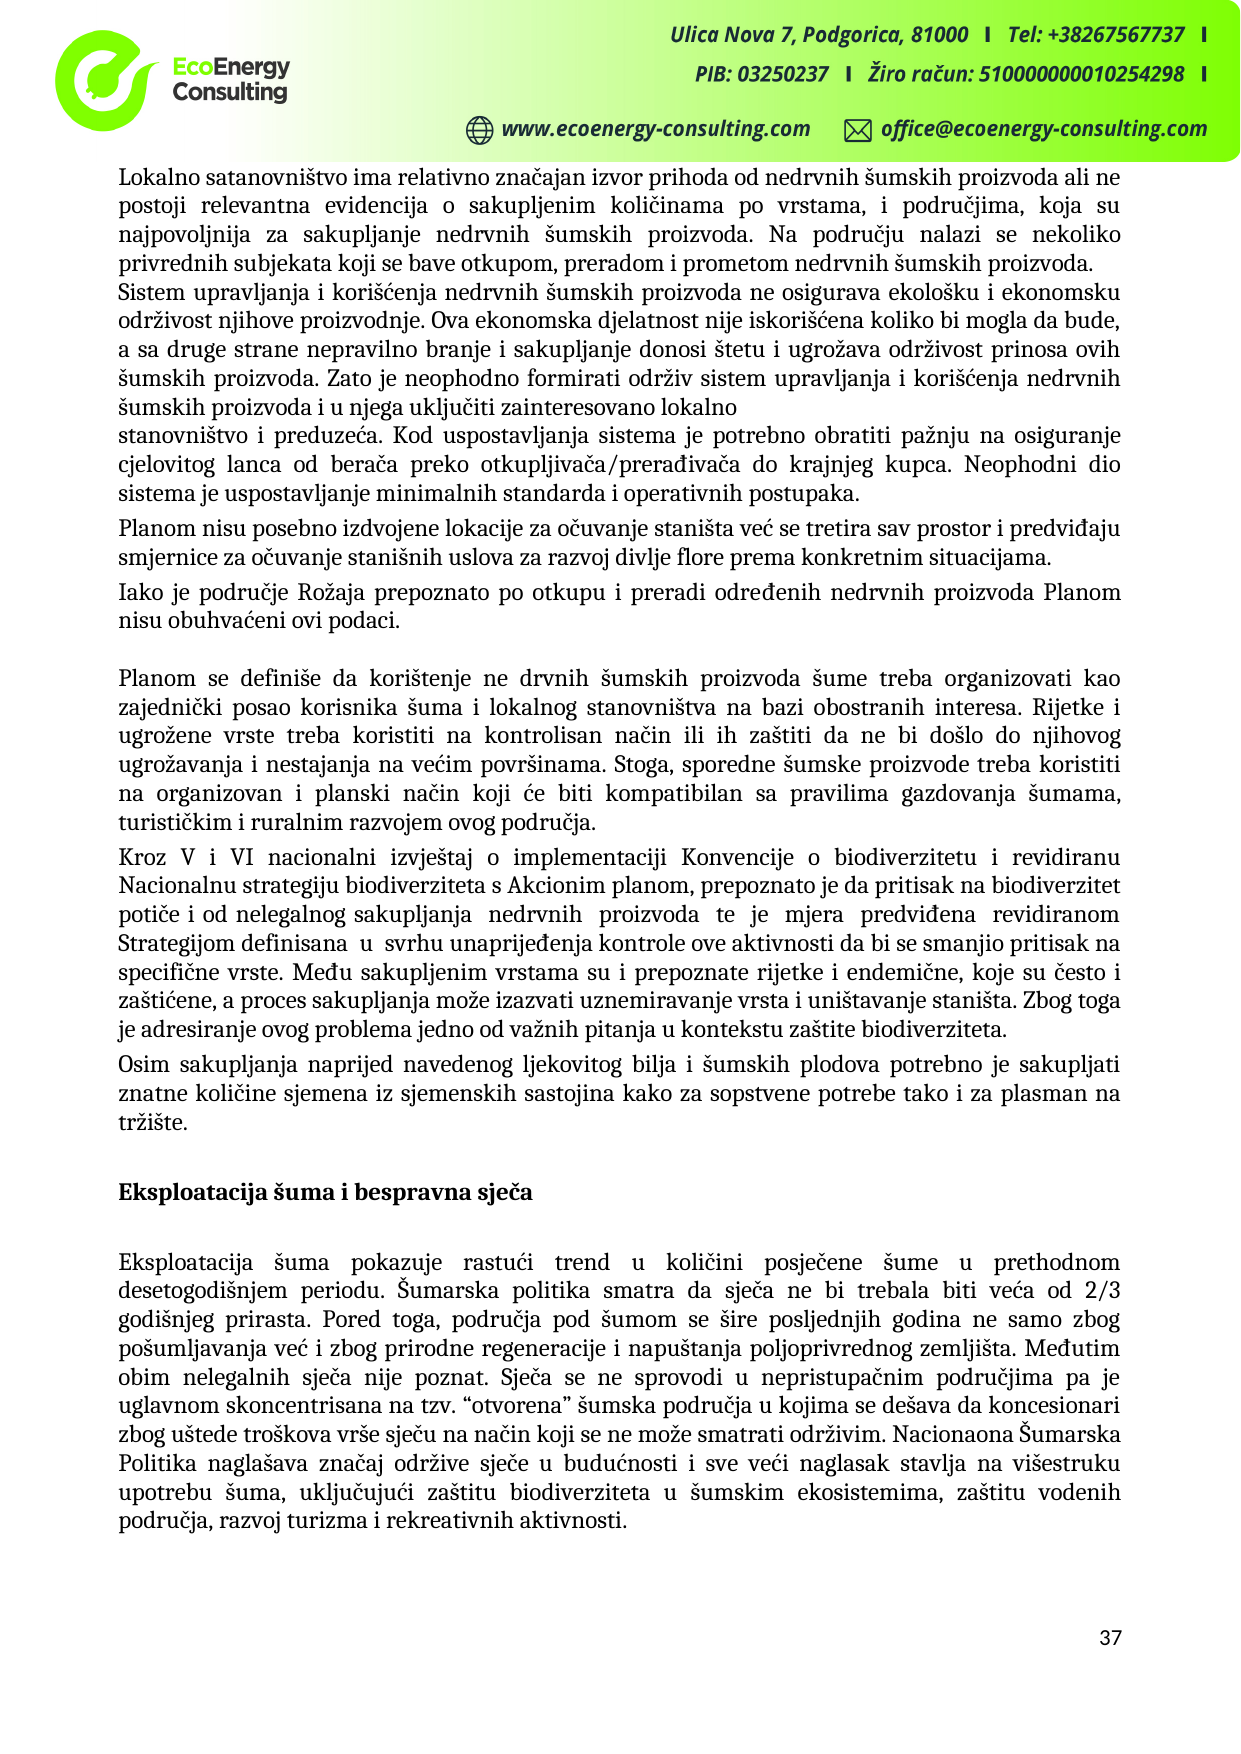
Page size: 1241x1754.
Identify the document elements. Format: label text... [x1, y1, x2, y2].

text Iako je područje Rožaja prepoznato po otkupu i preradi određenih nedrvnih proizvoda Planom nisu obuhvaćeni ovi podaci. [118, 577, 1122, 635]
text Lokalno satanovništvo ima relativno značajan izvor prihoda od nedrvnih šumskih proizvoda ali ne postoji relevantna evidencija o sakupljenim količinama po vrstama, i područjima, koja su najpovoljnija za sakupljanje nedrvnih šumskih proizvoda. Na području nalazi se nekoliko privrednih subjekata koji se bave otkupom, preradom i prometom nedrvnih šumskih proizvoda. [118, 162, 1122, 277]
text Osim sakupljanja naprijed navedenog ljekovitog bilja i šumskih plodova potrebno je sakupljati znatne količine sjemena iz sjemenskih sastojina kako za sopstvene potrebe tako i za plasman na tržište. [118, 1050, 1122, 1136]
text Eksploatacija šuma i bespravna sječa [118, 1177, 1122, 1206]
text stanovništvo i preduzeća. Kod uspostavljanja sistema je potrebno obratiti pažnju na osiguranje cjelovitog lanca od berača preko otkupljivača/prerađivača do krajnjeg kupca. Neophodni dio sistema je uspostavljanje minimalnih standarda i operativnih postupaka. [118, 421, 1122, 507]
text Kroz V i VI nacionalni izvještaj o implementaciji Konvencije o biodiverzitetu i revidiranu Nacionalnu strategiju biodiverziteta s Akcionim planom, prepoznato je da pritisak na biodiverzitet potiče i od nelegalnog sakupljanja nedrvnih proizvoda te je mjera predviđena revidiranom Strategijom definisana u svrhu unaprijeđenja kontrole ove aktivnosti da bi se smanjio pritisak na specifične vrste. Među sakupljenim vrstama su i prepoznate rijetke i endemične, koje su često i zaštićene, a proces sakupljanja može izazvati uznemiravanje vrsta i uništavanje staništa. Zbog toga je adresiranje ovog problema jedno od važnih pitanja u kontekstu zaštite biodiverziteta. [118, 842, 1122, 1044]
text Planom nisu posebno izdvojene lokacije za očuvanje staništa već se tretira sav prostor i predviđaju smjernice za očuvanje stanišnih uslova za razvoj divlje flore prema konkretnim situacijama. [118, 514, 1122, 571]
text Planom se definiše da korištenje ne drvnih šumskih proizvoda šume treba organizovati kao zajednički posao korisnika šuma i lokalnog stanovništva na bazi obostranih interesa. Rijetke i ugrožene vrste treba koristiti na kontrolisan način ili ih zaštiti da ne bi došlo do njihovog ugrožavanja i nestajanja na većim površinama. Stoga, sporedne šumske proizvode treba koristiti na organizovan i planski način koji će biti kompatibilan sa pravilima gazdovanja šumama, turističkim i ruralnim razvojem ovog područja. [118, 664, 1122, 836]
text Sistem upravljanja i korišćenja nedrvnih šumskih proizvoda ne osigurava ekološku i ekonomsku održivost njihove proizvodnje. Ova ekonomska djelatnost nije iskorišćena koliko bi mogla da bude, a sa druge strane nepravilno branje i sakupljanje donosi štetu i ugrožava održivost prinosa ovih šumskih proizvoda. Zato je neophodno formirati održiv sistem upravljanja i korišćenja nedrvnih šumskih proizvoda i u njega uključiti zainteresovano lokalno [118, 277, 1122, 421]
picture [9, 0, 1241, 162]
text Eksploatacija šuma pokazuje rastući trend u količini posječene šume u prethodnom desetogodišnjem periodu. Šumarska politika smatra da sječa ne bi trebala biti veća od 2/3 godišnjeg prirasta. Pored toga, područja pod šumom se šire posljednjih godina ne samo zbog pošumljavanja već i zbog prirodne regeneracije i napuštanja poljoprivrednog zemljišta. Međutim obim nelegalnih sječa nije poznat. Sječa se ne sprovodi u nepristupačnim područjima pa je uglavnom skoncentrisana na tzv. “otvorena” šumska područja u kojima se dešava da koncesionari zbog uštede troškova vrše sječu na način koji se ne može smatrati održivim. Nacionaona Šumarska Politika naglašava značaj održive sječe u budućnosti i sve veći naglasak stavlja na višestruku upotrebu šuma, uključujući zaštitu biodiverziteta u šumskim ekosistemima, zaštitu vodenih područja, razvoj turizma i rekreativnih aktivnosti. [118, 1247, 1122, 1535]
